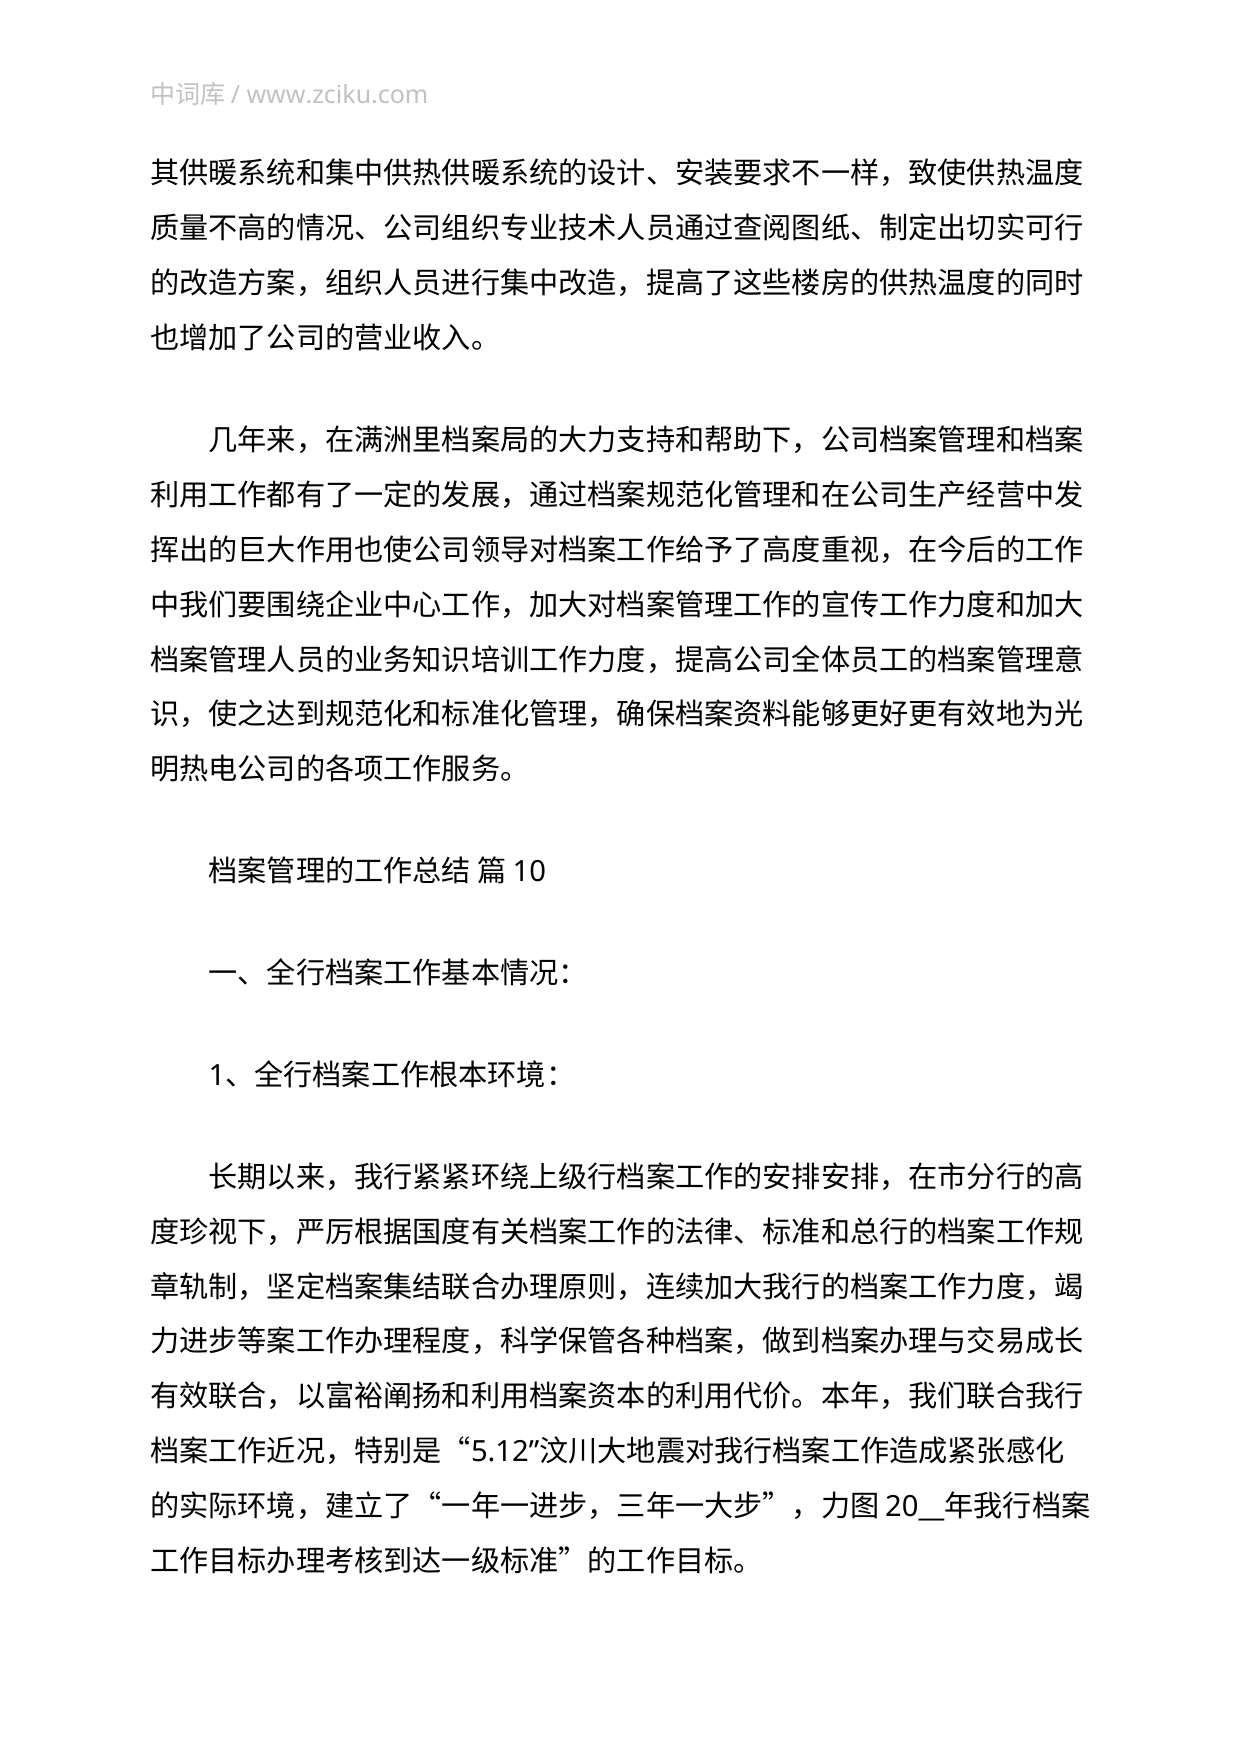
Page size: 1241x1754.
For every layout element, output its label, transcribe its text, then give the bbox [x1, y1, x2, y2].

text 一、全行档案工作基本情况： [150, 949, 1090, 992]
text 长期以来，我行紧紧环绕上级行档案工作的安排安排，在市分行的高度珍视下，严厉根据国度有关档案工作的法律、标准和总行的档案工作规章轨制，坚定档案集结联合办理原则，连续加大我行的档案工作力度，竭力进步等案工作办理程度，科学保管各种档案，做到档案办理与交易成长有效联合，以富裕阐扬和利用档案资本的利用代价。本年，我们联合我行档案工作近况，特别是“5.12”汶川大地震对我行档案工作造成紧张感化的实际环境，建立了“一年一进步，三年一大步”，力图20__年我行档案工作目标办理考核到达一级标准”的工作目标。 [150, 1153, 1090, 1580]
text 1、全行档案工作根本环境： [150, 1051, 1090, 1094]
text 档案管理的工作总结 篇10 [150, 848, 1090, 890]
text 几年来，在满洲里档案局的大力支持和帮助下，公司档案管理和档案利用工作都有了一定的发展，通过档案规范化管理和在公司生产经营中发挥出的巨大作用也使公司领导对档案工作给予了高度重视，在今后的工作中我们要围绕企业中心工作，加大对档案管理工作的宣传工作力度和加大档案管理人员的业务知识培训工作力度，提高公司全体员工的档案管理意识，使之达到规范化和标准化管理，确保档案资料能够更好更有效地为光明热电公司的各项工作服务。 [150, 416, 1090, 788]
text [150, 150, 1090, 357]
